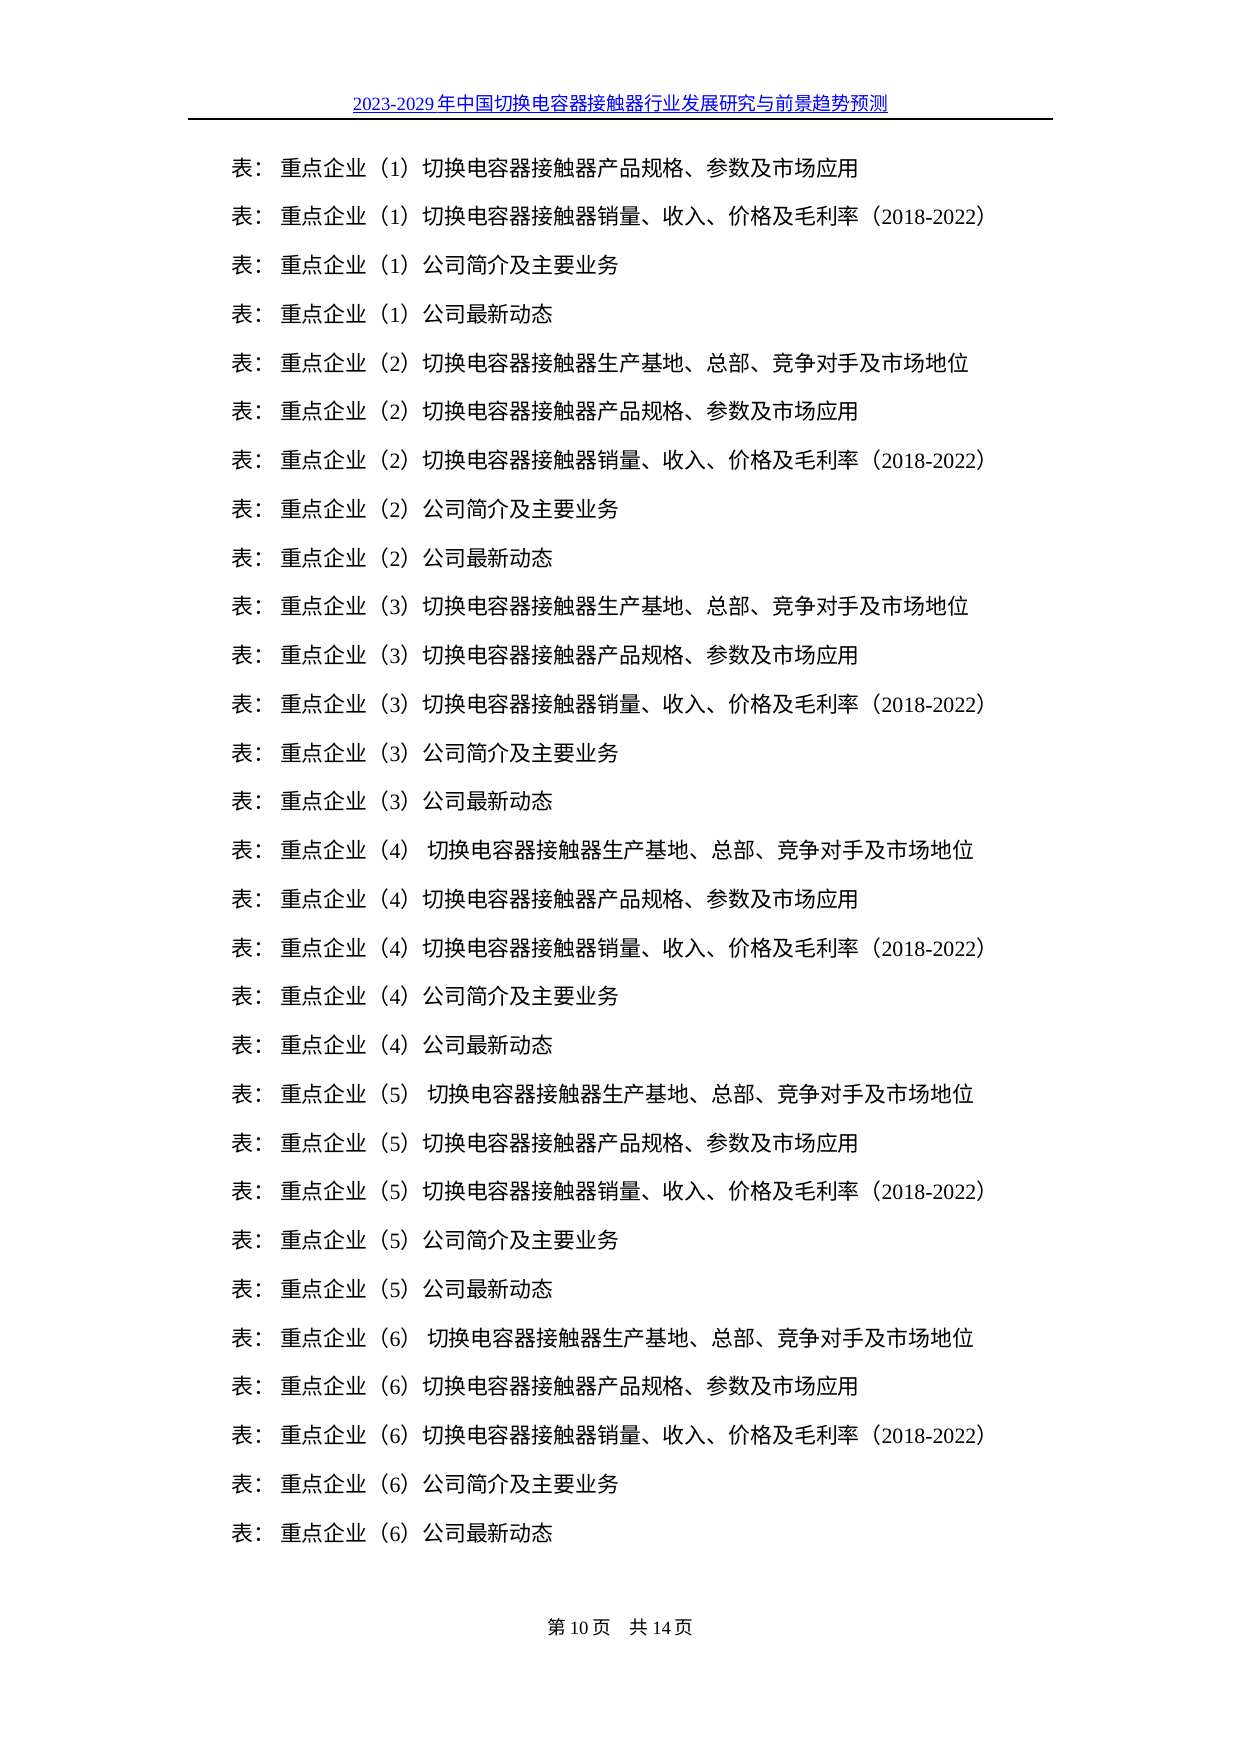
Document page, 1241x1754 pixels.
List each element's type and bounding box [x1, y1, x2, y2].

text [187, 150, 1053, 1548]
